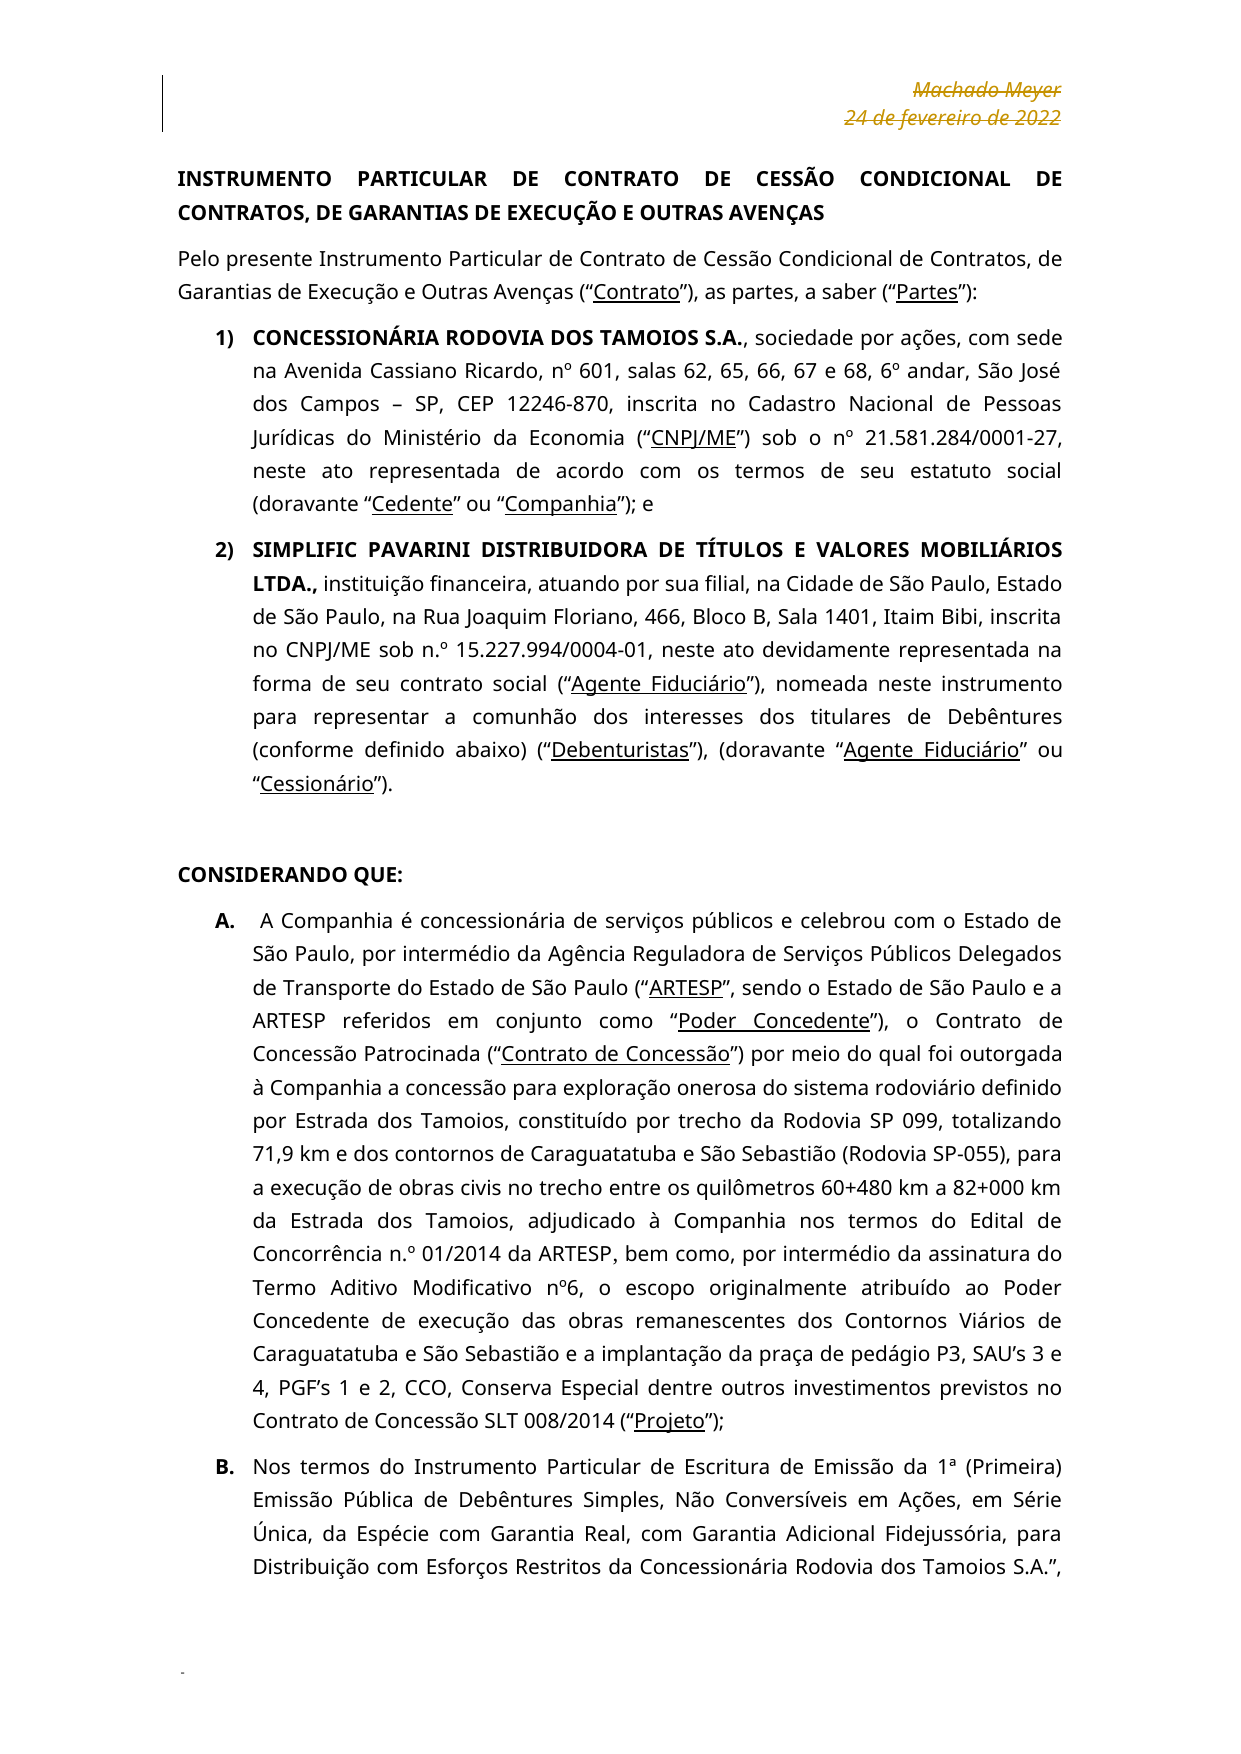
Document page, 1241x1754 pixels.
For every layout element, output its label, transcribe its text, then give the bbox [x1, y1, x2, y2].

list A Companhia é concessionária de serviços públicos e celebrou com o Estado de São Paulo, por intermédio da Agência Reguladora de Serviços Públicos Delegados de Transporte do Estado de São Paulo (“ARTESP”, sendo o Estado de São Paulo e a ARTESP referidos em conjunto como “Poder Concedente”), o Contrato de Concessão Patrocinada (“Contrato de Concessão”) por meio do qual foi outorgada à Companhia a concessão para exploração onerosa do sistema rodoviário definido por Estrada dos Tamoios, constituído por trecho da Rodovia SP 099, totalizando 71,9 km e dos contornos de Caraguatatuba e São Sebastião (Rodovia SP-055), para a execução de obras civis no trecho entre os quilômetros 60+480 km a 82+000 km da Estrada dos Tamoios, adjudicado à Companhia nos termos do Edital de Concorrência n.º 01/2014 da ARTESP, bem como, por intermédio da assinatura do Termo Aditivo Modificativo nº6, o escopo originalmente atribuído ao Poder Concedente de execução das obras remanescentes dos Contornos Viários de Caraguatatuba e São Sebastião e a implantação da praça de pedágio P3, SAU’s 3 e 4, PGF’s 1 e 2, CCO, Conserva Especial dentre outros investimentos previstos no Contrato de Concessão SLT 008/2014 (“Projeto”); [215, 902, 1063, 1435]
text CONSIDERANDO QUE: [177, 856, 1063, 889]
list SIMPLIFIC PAVARINI DISTRIBUIDORA DE TÍTULOS E VALORES MOBILIÁRIOS LTDA., instituição financeira, atuando por sua filial, na Cidade de São Paulo, Estado de São Paulo, na Rua Joaquim Floriano, 466, Bloco B, Sala 1401, Itaim Bibi, inscrita no CNPJ/ME sob n.º 15.227.994/0004-01, neste ato devidamente representada na forma de seu contrato social (“Agente Fiduciário”), nomeada neste instrumento para representar a comunhão dos interesses dos titulares de Debêntures (conforme definido abaixo) (“Debenturistas”), (doravante “Agente Fiduciário” ou “Cessionário”). [215, 531, 1063, 798]
text Pelo presente Instrumento Particular de Contrato de Cessão Condicional de Contratos, de Garantias de Execução e Outras Avenças (“Contrato”), as partes, a saber (“Partes”): [177, 239, 1063, 306]
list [215, 1448, 1063, 1581]
list CONCESSIONÁRIA RODOVIA DOS TAMOIOS S.A., sociedade por ações, com sede na Avenida Cassiano Ricardo, nº 601, salas 62, 65, 66, 67 e 68, 6º andar, São José dos Campos – SP, CEP 12246-870, inscrita no Cadastro Nacional de Pessoas Jurídicas do Ministério da Economia (“CNPJ/ME”) sob o nº 21.581.284/0001-27, neste ato representada de acordo com os termos de seu estatuto social (doravante “Cedente” ou “Companhia”); e [215, 318, 1063, 518]
title INSTRUMENTO PARTICULAR DE CONTRATO DE CESSÃO CONDICIONAL DE CONTRATOS, DE GARANTIAS DE EXECUÇÃO E OUTRAS AVENÇAS [177, 160, 1063, 227]
